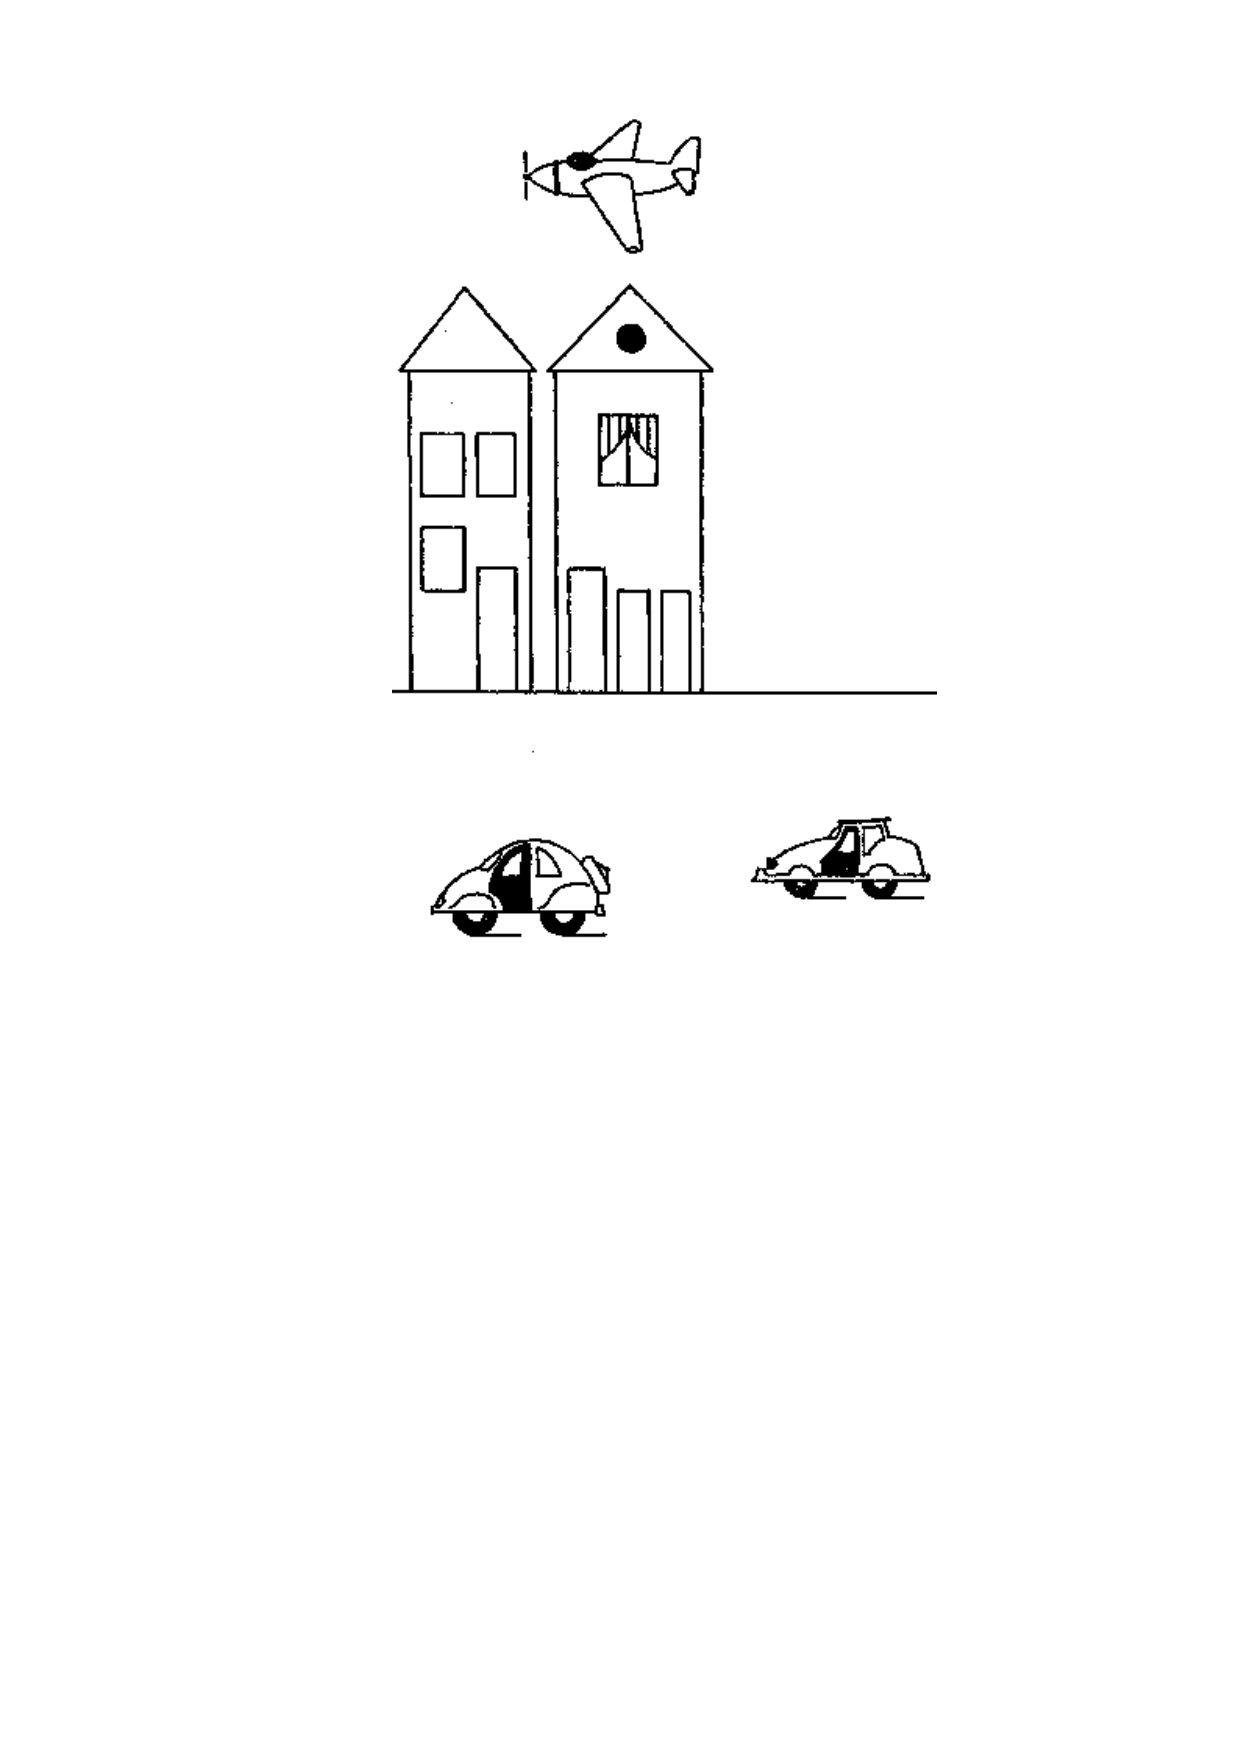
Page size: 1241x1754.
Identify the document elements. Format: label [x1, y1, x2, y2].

picture [392, 118, 937, 945]
